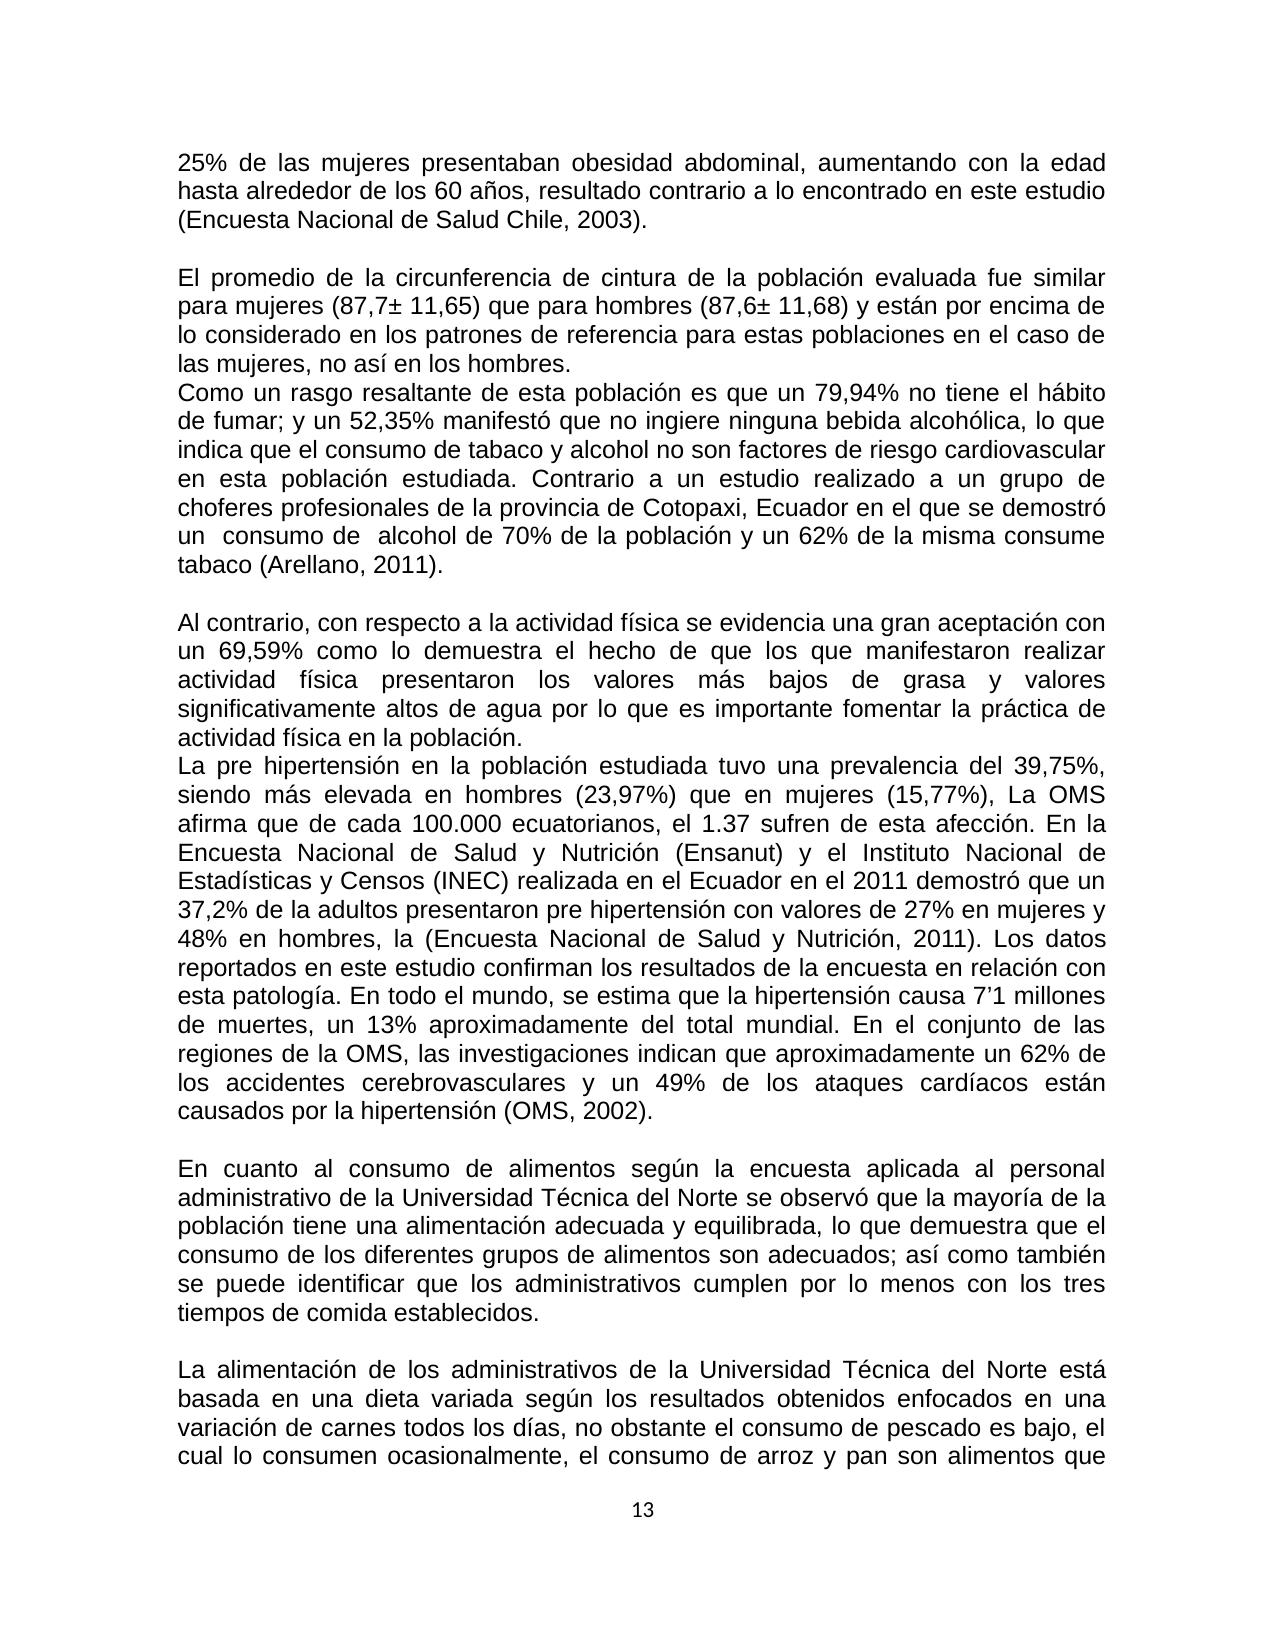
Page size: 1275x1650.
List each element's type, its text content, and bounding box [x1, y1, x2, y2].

text Como un rasgo resaltante de esta población es que un 79,94% no tiene el hábito de fumar; y un 52,35% manifestó que no ingiere ninguna bebida alcohólica, lo que indica que el consumo de tabaco y alcohol no son factores de riesgo cardiovascular en esta población estudiada. Contrario a un estudio realizado a un grupo de choferes profesionales de la provincia de Cotopaxi, Ecuador en el que se demostró un consumo de alcohol de 70% de la población y un 62% de la misma consume tabaco (Arellano, 2011). [177, 378, 1107, 579]
text En cuanto al consumo de alimentos según la encuesta aplicada al personal administrativo de la Universidad Técnica del Norte se observó que la mayoría de la población tiene una alimentación adecuada y equilibrada, lo que demuestra que el consumo de los diferentes grupos de alimentos son adecuados; así como también se puede identificar que los administrativos cumplen por lo menos con los tres tiempos de comida establecidos. [177, 1154, 1107, 1326]
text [177, 148, 1107, 234]
text La pre hipertensión en la población estudiada tuvo una prevalencia del 39,75%, siendo más elevada en hombres (23,97%) que en mujeres (15,77%), La OMS afirma que de cada 100.000 ecuatorianos, el 1.37 sufren de esta afección. En la Encuesta Nacional de Salud y Nutrición (Ensanut) y el Instituto Nacional de Estadísticas y Censos (INEC) realizada en el Ecuador en el 2011 demostró que un 37,2% de la adultos presentaron pre hipertensión con valores de 27% en mujeres y 48% en hombres, la (Encuesta Nacional de Salud y Nutrición, 2011). Los datos reportados en este estudio confirman los resultados de la encuesta en relación con esta patología. En todo el mundo, se estima que la hipertensión causa 7’1 millones de muertes, un 13% aproximadamente del total mundial. En el conjunto de las regiones de la OMS, las investigaciones indican que aproximadamente un 62% de los accidentes cerebrovasculares y un 49% de los ataques cardíacos están causados por la hipertensión (OMS, 2002). [177, 751, 1107, 1125]
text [177, 1355, 1107, 1470]
text Al contrario, con respecto a la actividad física se evidencia una gran aceptación con un 69,59% como lo demuestra el hecho de que los que manifestaron realizar actividad física presentaron los valores más bajos de grasa y valores significativamente altos de agua por lo que es importante fomentar la práctica de actividad física en la población. [177, 608, 1107, 751]
text El promedio de la circunferencia de cintura de la población evaluada fue similar para mujeres (87,7± 11,65) que para hombres (87,6± 11,68) y están por encima de lo considerado en los patrones de referencia para estas poblaciones en el caso de las mujeres, no así en los hombres. [177, 263, 1107, 378]
